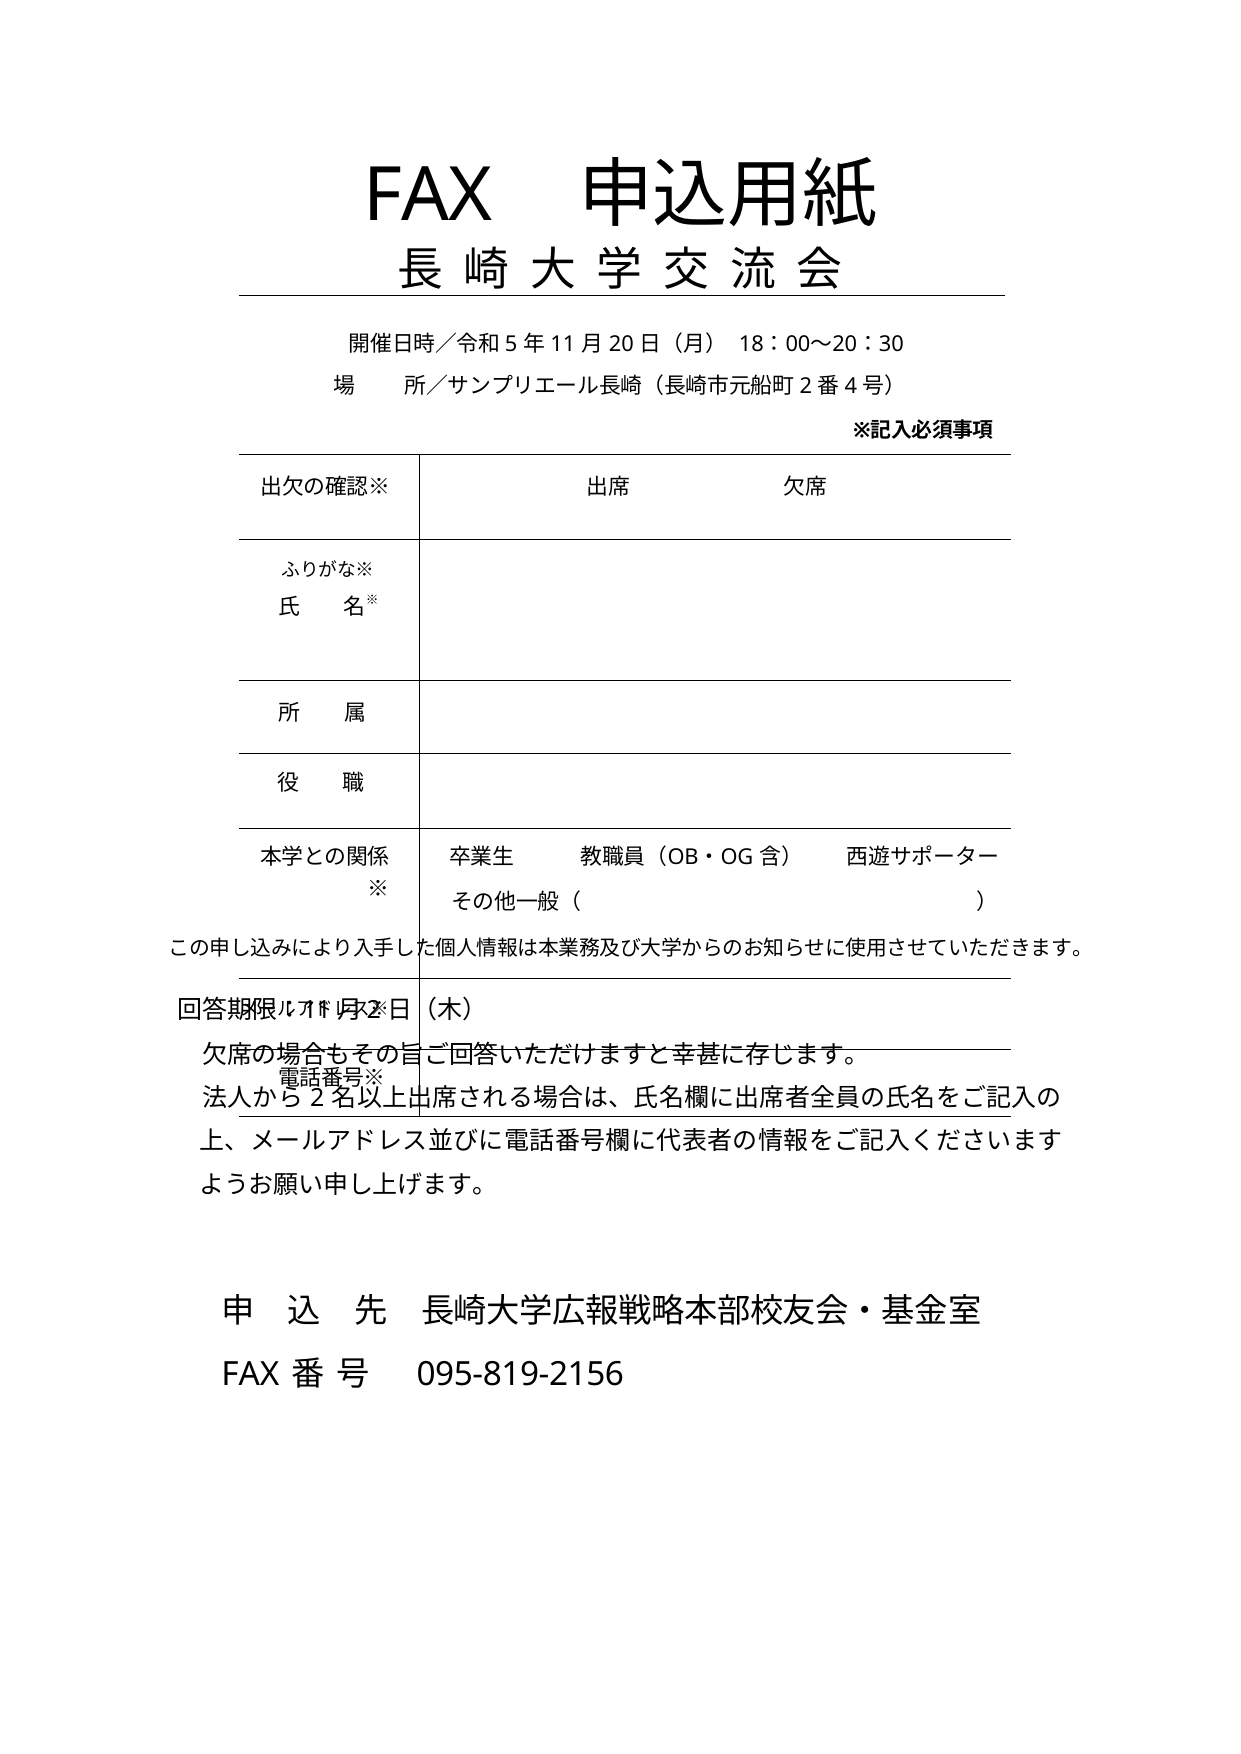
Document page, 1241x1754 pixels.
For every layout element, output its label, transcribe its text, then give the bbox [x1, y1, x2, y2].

text 欠席の場合もその旨ご回答いただけますと幸甚に存じます。 [202, 1034, 419, 1071]
text FAX 番 号 095-819-2156 [221, 1335, 1073, 1398]
text この申し込みにより入手した個人情報は本業務及び大学からのお知らせに使用させていただきます。 [167, 931, 419, 961]
text 申 込 先 長崎大学広報戦略本部校友会・基金室 [221, 1273, 1073, 1335]
text 場 所／サンプリエール長崎（長崎市元船町 2 番 4 号） [167, 368, 1073, 400]
text 長 崎 大 学 交 流 会 [167, 240, 1073, 296]
text この申し込みにより入手した個人情報は本業務及び大学からのお知らせに使用させていただきます。 [420, 931, 1073, 961]
text 法人から 2 名以上出席される場合は、氏名欄に出席者全員の氏名をご記入の上、メールアドレス並びに電話番号欄に代表者の情報をご記入くださいますようお願い申し上げます。 [199, 1077, 1063, 1201]
text ※記入必須事項 [167, 413, 994, 444]
text 欠席の場合もその旨ご回答いただけますと幸甚に存じます。 [420, 1034, 1073, 1071]
title FAX 申込用紙 [167, 142, 1073, 240]
text 回答期限：11 月 2 日（木） [177, 989, 419, 1026]
text 回答期限：11 月 2 日（木） [420, 989, 1073, 1026]
text 開催日時／令和 5 年 11 月 20 日（月） 18：00～20：30 [179, 296, 1073, 358]
